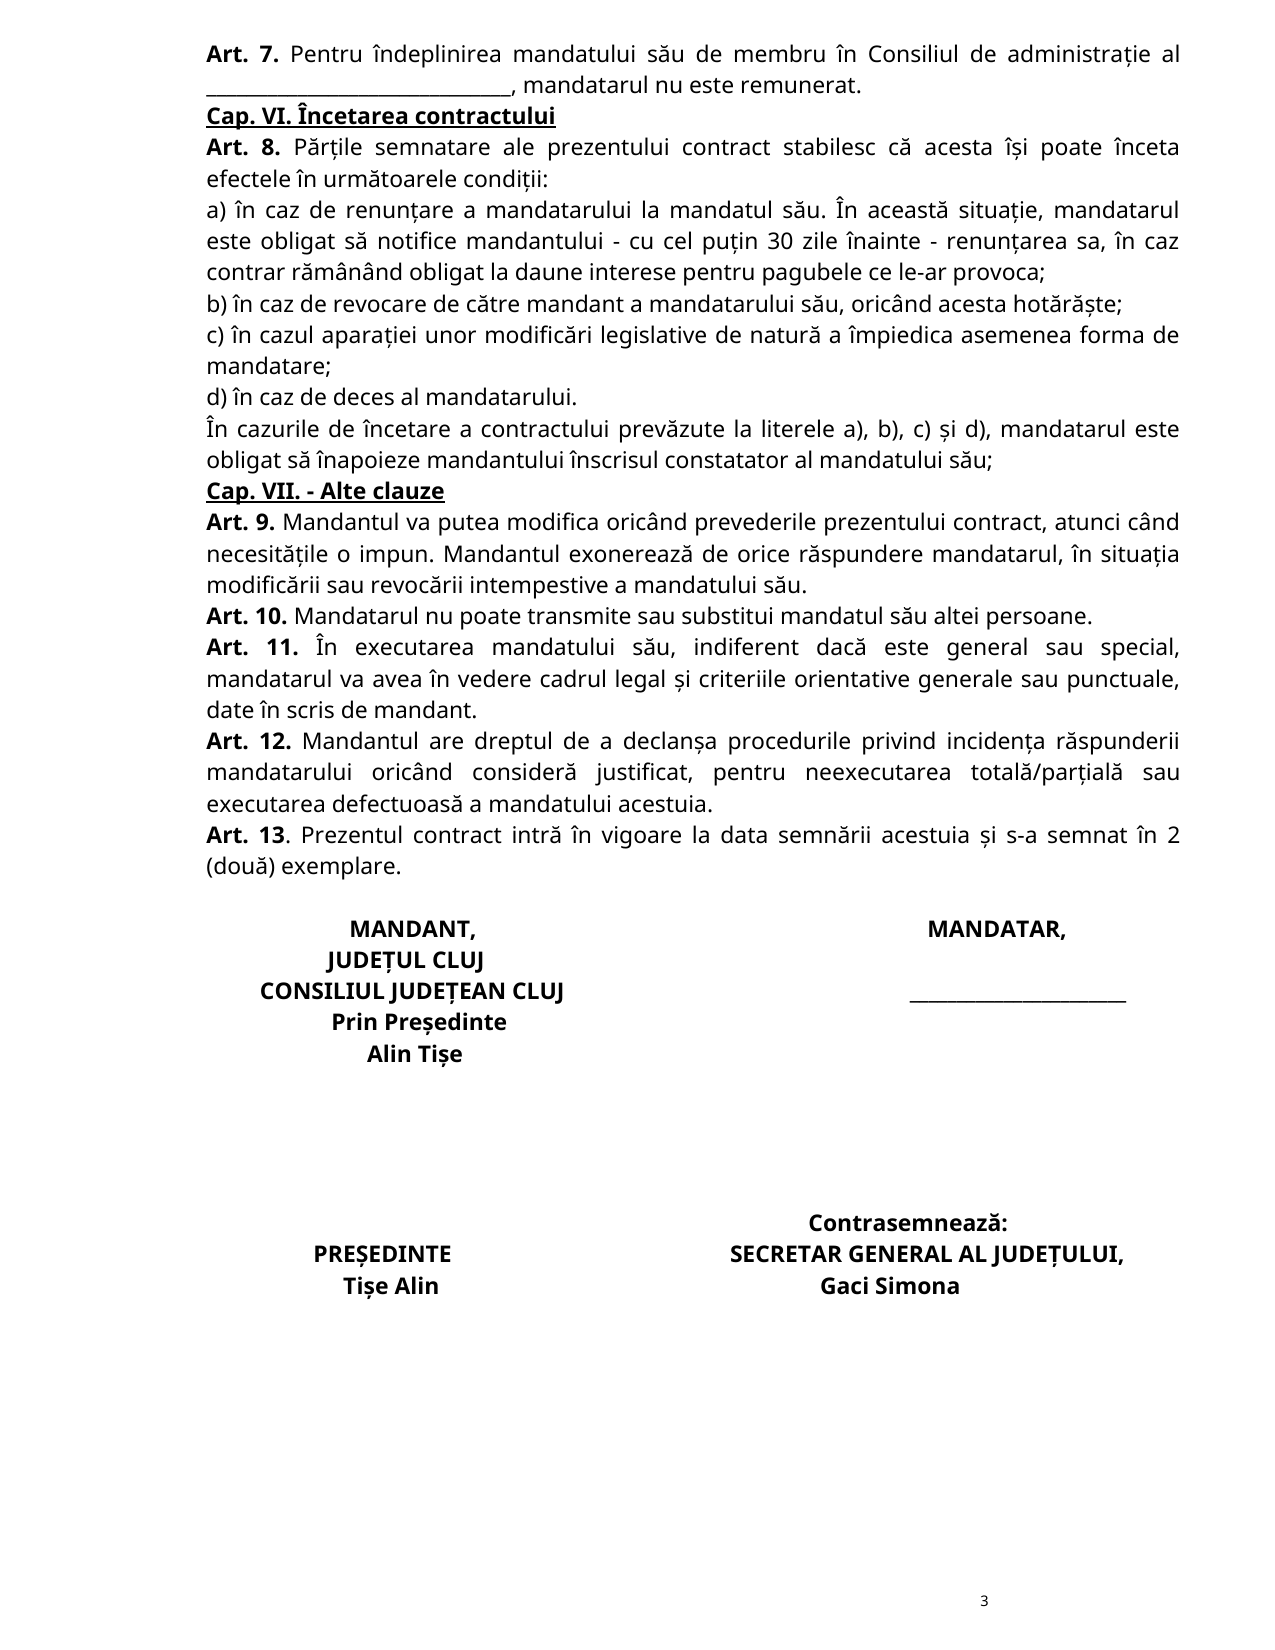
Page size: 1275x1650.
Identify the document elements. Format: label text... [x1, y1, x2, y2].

text Art. 10. Mandatarul nu poate transmite sau substitui mandatul său altei persoane. [206, 600, 1181, 631]
text Art. 13. Prezentul contract intră în vigoare la data semnării acestuia şi s-a semnat în 2 (două) exemplare. [206, 819, 1181, 881]
text Art. 12. Mandantul are dreptul de a declanşa procedurile privind incidenţa răspunderii mandatarului oricând consideră justificat, pentru neexecutarea totală/parţială sau executarea defectuoasă a mandatului acestuia. [206, 725, 1181, 819]
text Contrasemnează: [206, 1207, 1181, 1238]
text Art. 8. Părţile semnatare ale prezentului contract stabilesc că acesta îşi poate înceta efectele în următoarele condiţii: [206, 131, 1181, 194]
text c) în cazul aparației unor modificări legislative de natură a împiedica asemenea forma de mandatare; [206, 319, 1181, 381]
text d) în caz de deces al mandatarului. [206, 381, 1181, 412]
text Alin Tişe [206, 1037, 1181, 1069]
text JUDEŢUL CLUJ [206, 944, 1261, 975]
text Cap. VI. Încetarea contractului [206, 100, 1181, 131]
text Tișe Alin Gaci Simona [206, 1270, 1181, 1301]
text CONSILIUL JUDEŢEAN CLUJ _______________________ [206, 975, 1261, 1006]
text Art. 7. Pentru îndeplinirea mandatului său de membru în Consiliul de administrație al ______________________________, mandatarul nu este remunerat. [206, 37, 1181, 100]
text În cazurile de încetare a contractului prevăzute la literele a), b), c) şi d), mandatarul este obligat să înapoieze mandantului înscrisul constatator al mandatului său; [206, 412, 1181, 475]
text PREŞEDINTE SECRETAR GENERAL AL JUDEŢULUI, [206, 1238, 1181, 1270]
text Art. 11. În executarea mandatului său, indiferent dacă este general sau special, mandatarul va avea în vedere cadrul legal şi criteriile orientative generale sau punctuale, date în scris de mandant. [206, 631, 1181, 725]
text b) în caz de revocare de către mandant a mandatarului său, oricând acesta hotărăşte; [206, 287, 1181, 319]
text MANDANT, MANDATAR, [206, 912, 1181, 944]
text Art. 9. Mandantul va putea modifica oricând prevederile prezentului contract, atunci când necesităţile o impun. Mandantul exonerează de orice răspundere mandatarul, în situaţia modificării sau revocării intempestive a mandatului său. [206, 506, 1181, 600]
text Prin Preşedinte [206, 1006, 1181, 1037]
text Cap. VII. - Alte clauze [206, 475, 1181, 506]
text a) în caz de renunţare a mandatarului la mandatul său. În această situaţie, mandatarul este obligat să notifice mandantului - cu cel puţin 30 zile înainte - renunţarea sa, în caz contrar rămânând obligat la daune interese pentru pagubele ce le-ar provoca; [206, 194, 1181, 287]
